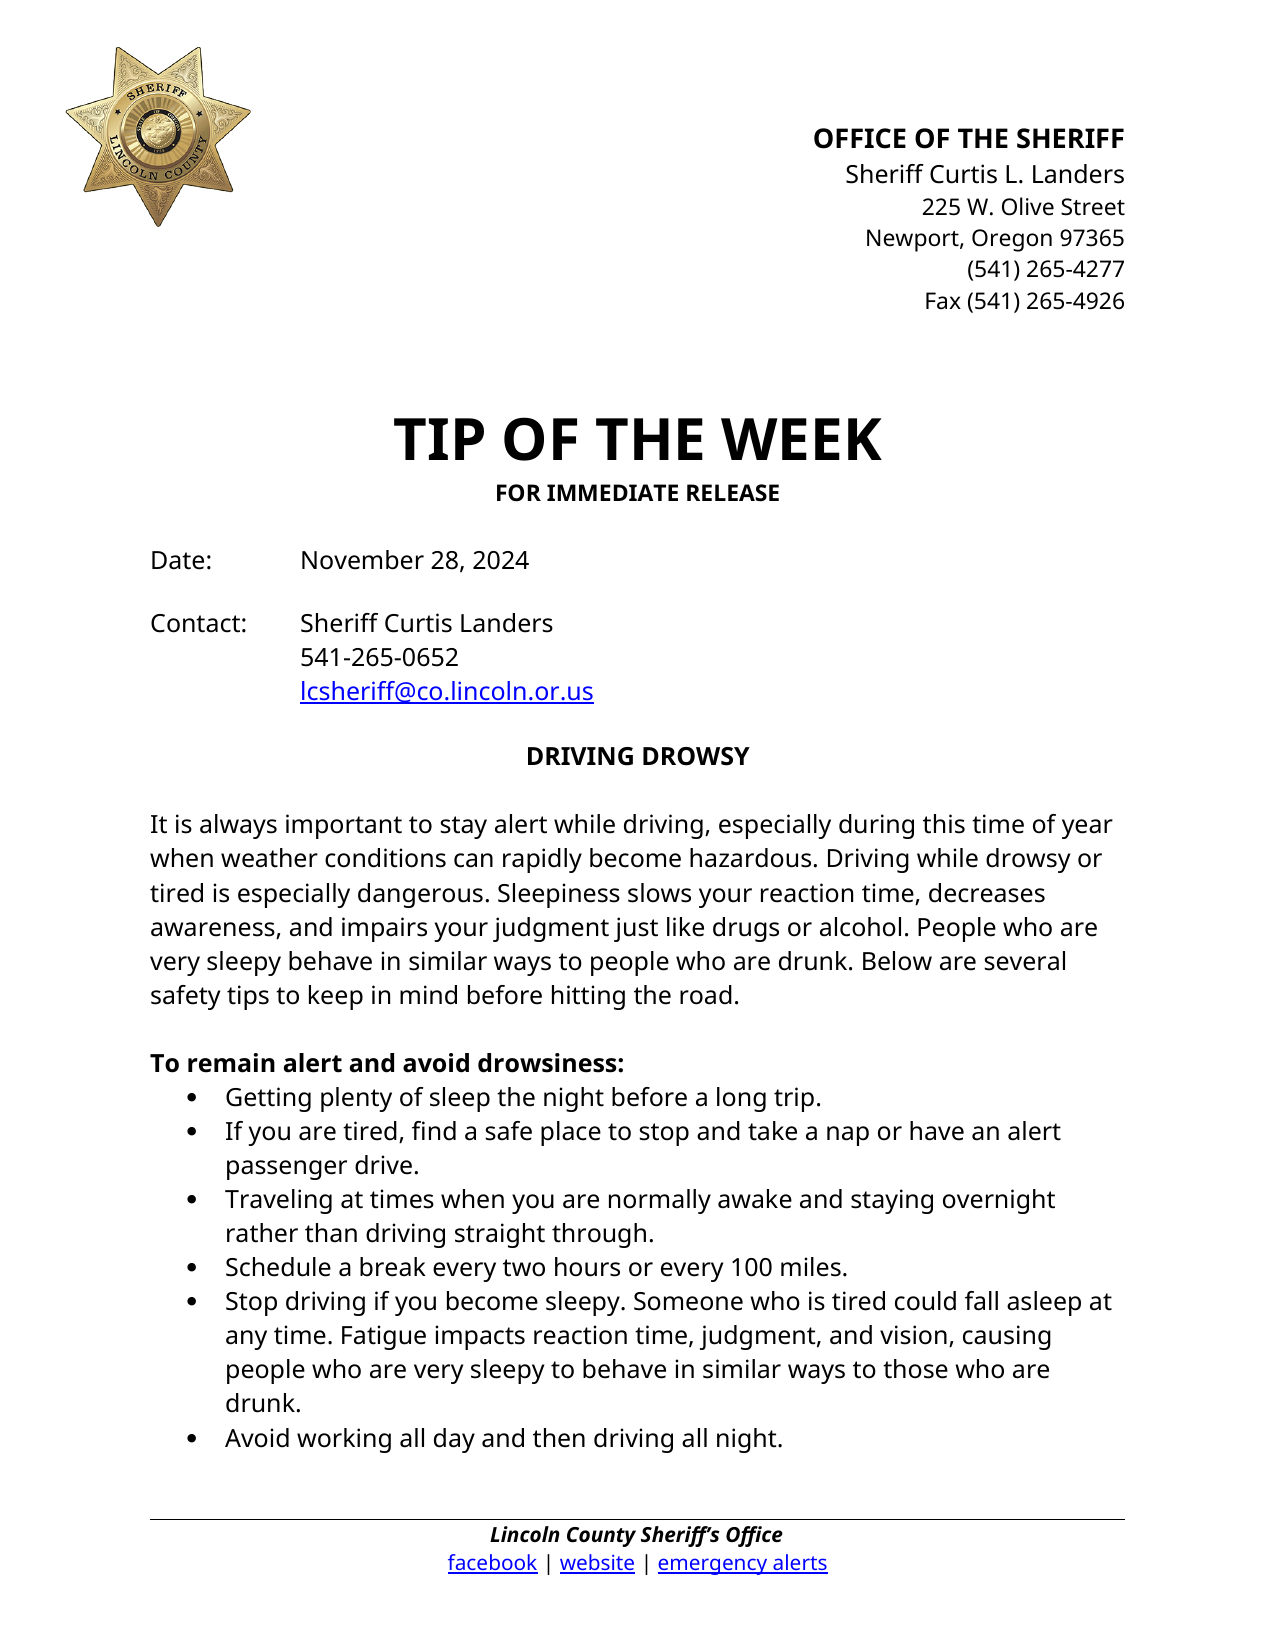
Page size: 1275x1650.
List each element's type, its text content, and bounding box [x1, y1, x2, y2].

list Avoid working all day and then driving all night. [187, 1420, 1125, 1454]
text 541-265-0652 [150, 639, 1125, 674]
text Fax (541) 265-4926 [150, 285, 1125, 316]
list Stop driving if you become sleepy. Someone who is tired could fall asleep at any time. Fatigue impacts reaction time, judgment, and vision, causing people who are very sleepy to behave in similar ways to those who are drunk. [187, 1284, 1125, 1420]
list Getting plenty of sleep the night before a long trip. [187, 1079, 1125, 1114]
text FOR IMMEDIATE RELEASE [150, 477, 1125, 509]
list Schedule a break every two hours or every 100 miles. [187, 1250, 1125, 1284]
text DRIVING DROWSY [150, 739, 1125, 773]
subtitle Sheriff Curtis L. Landers [251, 157, 1125, 191]
text 225 [251, 191, 1125, 222]
subtitle TIP OF THE WEEK [150, 398, 1125, 477]
text lcsheriff@co.lincoln.or.us [150, 674, 1125, 708]
list It is always important to stay alert while driving, especially during this time of year when weather conditions can rapidly become hazardous. Driving while drowsy or tired is especially dangerous. Sleepiness slows your reaction time, decreases awareness, and impairs your judgment just like drugs or alcohol. People who are very sleepy behave in similar ways to people who are drunk. Below are several safety tips to keep in mind before hitting the road. [150, 807, 1125, 1011]
text To remain alert and avoid drowsiness: [150, 1046, 1125, 1079]
list Traveling at times when you are normally awake and staying overnight rather than driving straight through. [187, 1182, 1125, 1250]
text Contact: Sheriff Curtis Landers [150, 606, 1125, 639]
list If you are tired, find a safe place to stop and take a nap or have an alert passenger drive. [187, 1114, 1125, 1182]
picture [65, 47, 251, 227]
text Date: November 28, 2024 [150, 543, 1125, 577]
text OFFICE OF THE SHERIFF [251, 120, 1125, 157]
text (541) 265-4277 [150, 253, 1125, 285]
